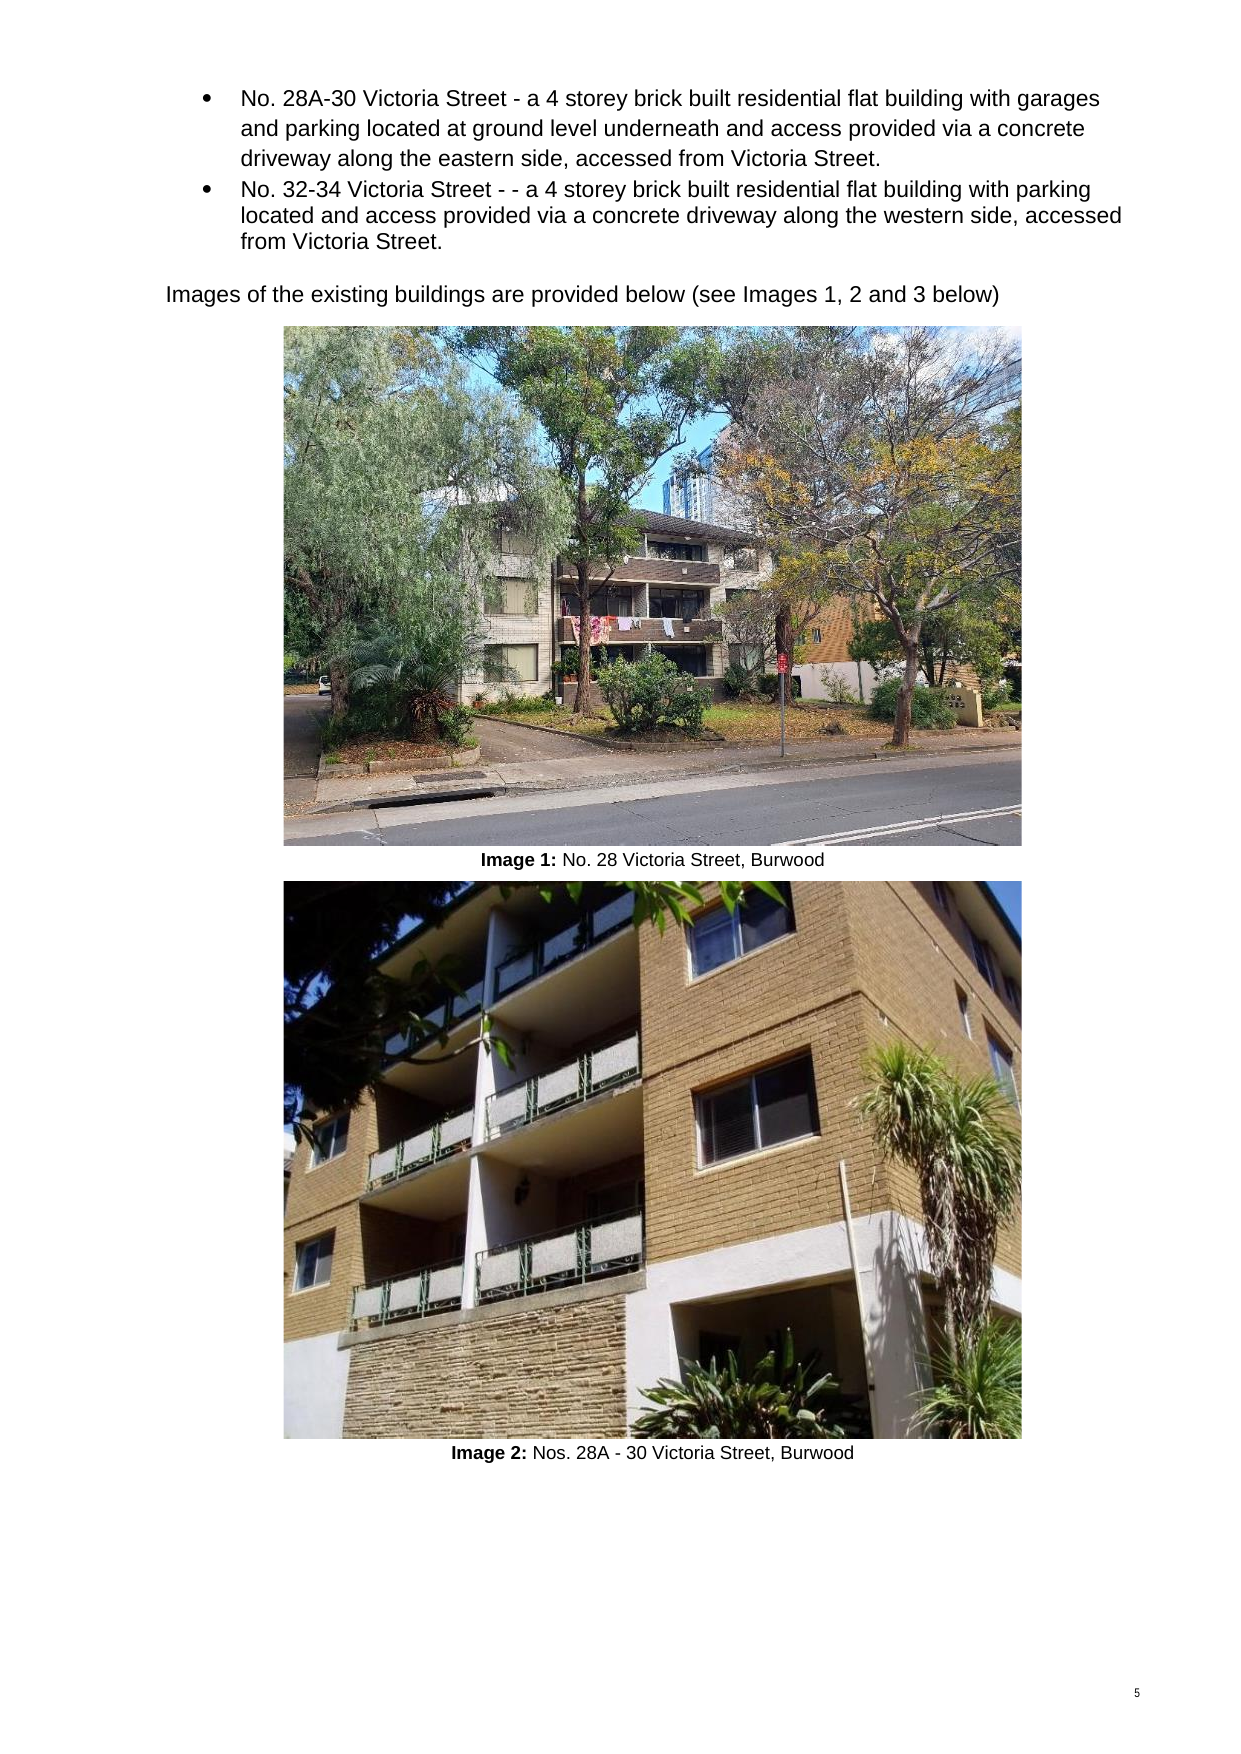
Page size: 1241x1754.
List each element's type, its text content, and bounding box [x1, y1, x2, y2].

text Image 1: No. 28 Victoria Street, Burwood [165, 846, 1140, 871]
text Image 2: Nos. 28A - 30 Victoria Street, Burwood [165, 1438, 1140, 1463]
list No. 32-34 Victoria Street - - a 4 storey brick built residential flat building with parking located and access provided via a concrete driveway along the western side, accessed from Victoria Street. [203, 176, 1140, 255]
list No. 28A-30 Victoria Street - a 4 storey brick built residential flat building with garages and parking located at ground level underneath and access provided via a concrete driveway along the eastern side, accessed from Victoria Street. [203, 85, 1140, 172]
picture [283, 326, 1022, 846]
picture [283, 881, 1022, 1439]
text Images of the existing buildings are provided below (see Images 1, 2 and 3 below) [165, 281, 1140, 307]
